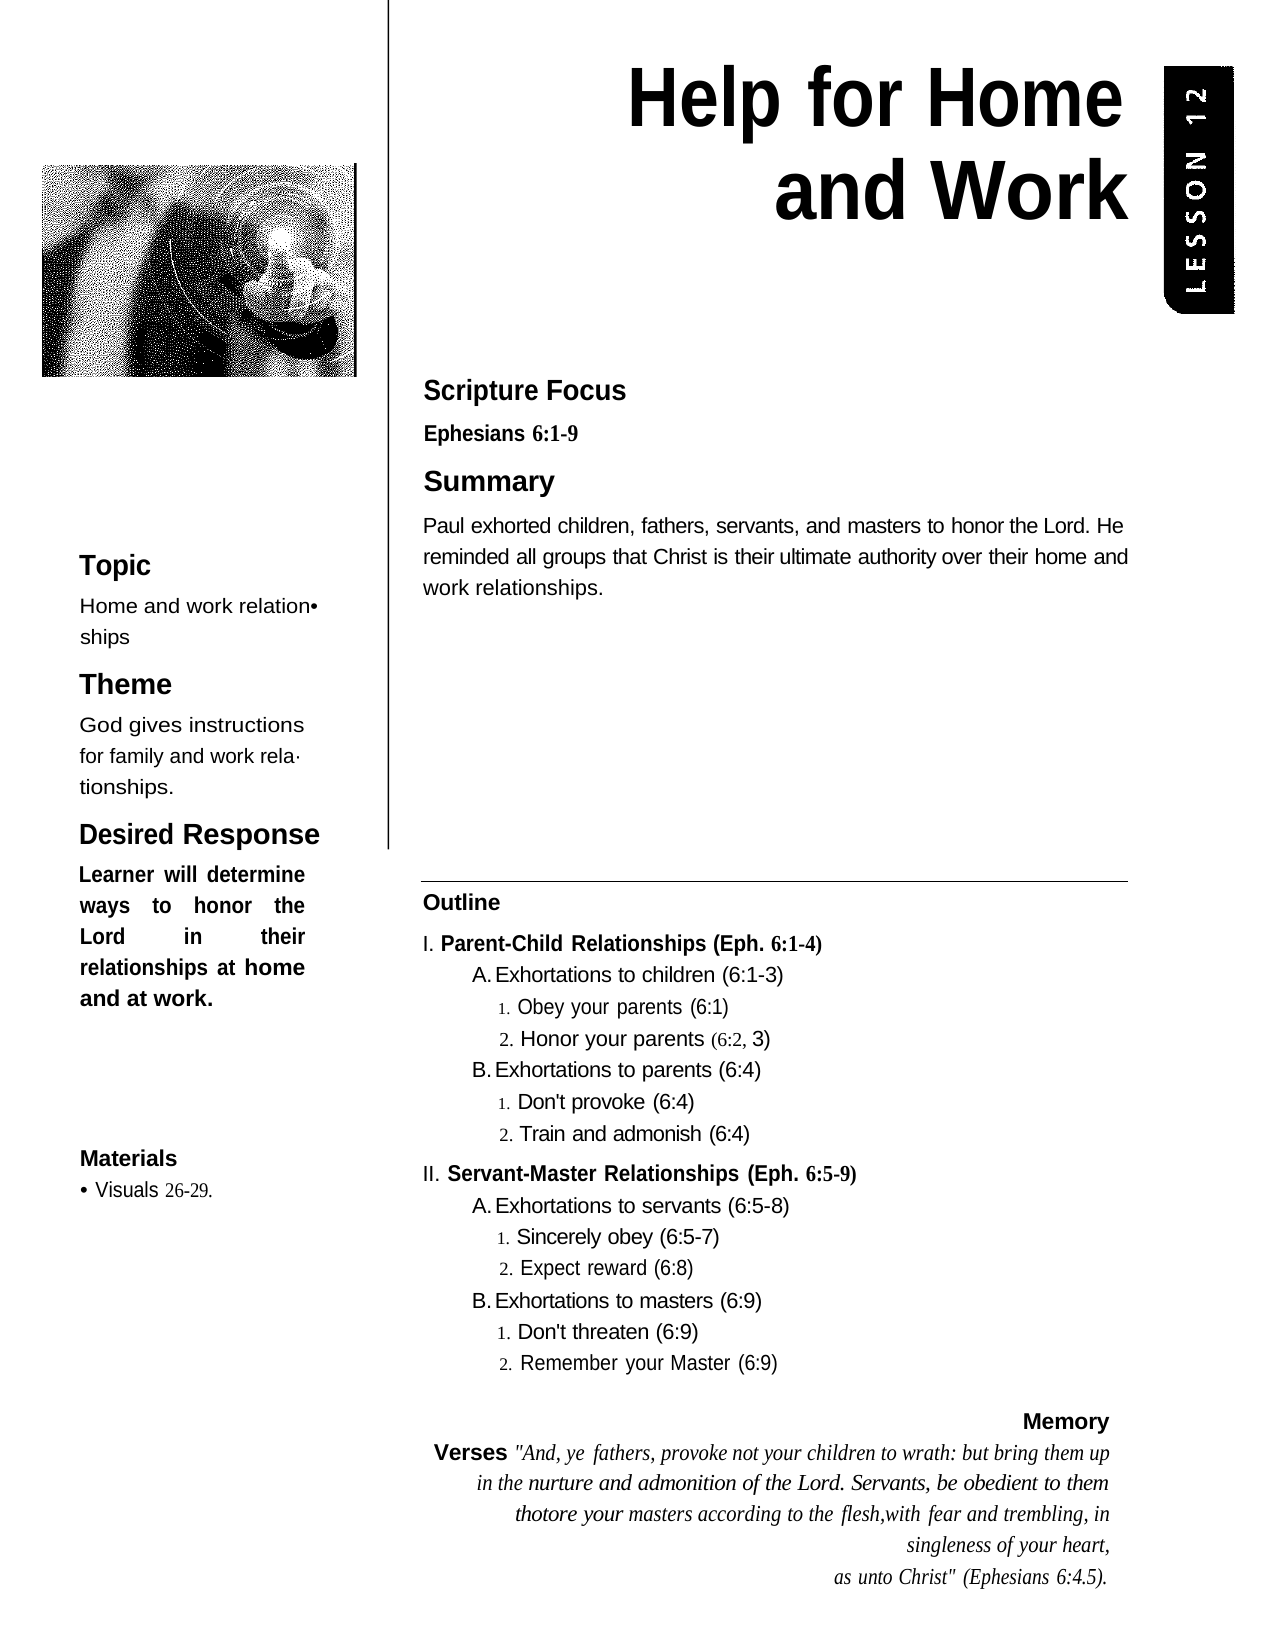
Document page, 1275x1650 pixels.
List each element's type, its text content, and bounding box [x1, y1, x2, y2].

list Parent-Child Relationships (Eph. 6:1-4) [422, 930, 1246, 956]
subtitle Desired Response [79, 817, 362, 851]
list Obey your parents (6:1) [498, 994, 1246, 1019]
list Don't threaten (6:9) [497, 1319, 1246, 1344]
list Don't provoke (6:4) [498, 1089, 1246, 1114]
list Honor your parents (6:2, 3) [499, 1026, 1246, 1051]
subtitle Summary [423, 464, 1246, 498]
text Materials [79, 1145, 362, 1171]
text Ephesians 6:1-9 [423, 419, 1246, 447]
text God gives instructions for family and work rela· tionships. [79, 712, 327, 799]
picture [42, 163, 357, 377]
text Help for Home [412, 52, 1124, 145]
text Memory Verses "And, ye fathers, provoke not your children to wrath: but bring them up in the nurture and admonition of the Lord. Servants, be obedient to them thotore your masters according to the flesh,with fear and trembling, in singleness of your heart, [426, 1408, 1110, 1557]
text as unto Christ" (Ephesians 6:4.5). [412, 1563, 1107, 1590]
text Home and work relation• ships [79, 593, 327, 649]
picture [1163, 66, 1236, 314]
list Train and admonish (6:4) [499, 1120, 1246, 1146]
list Visuals 26-29. [80, 1177, 362, 1203]
text Learner will determine ways to honor the Lord in their relationships at home and at work. [78, 861, 305, 1011]
text Outline [423, 889, 1246, 915]
list Exhortations to children (6:1-3) [472, 962, 1246, 987]
list Sincerely obey (6:5-7) [497, 1224, 1246, 1249]
list Remember your Master (6:9) [499, 1350, 1246, 1375]
subtitle Theme [79, 667, 362, 701]
list Servant-Master Relationships (Eph. 6:5-9) [422, 1160, 1246, 1186]
list Expect reward (6:8) [499, 1255, 1246, 1280]
list Exhortations to servants (6:5-8) [472, 1193, 1246, 1218]
subtitle Topic [79, 548, 362, 582]
list Exhortations to parents (6:4) [472, 1057, 1246, 1082]
text Paul exhorted children, fathers, servants, and masters to honor the Lord. He reminded all groups that Christ is their ultimate authority over their home and work relationships. [423, 513, 1155, 600]
text and Work [412, 145, 1129, 238]
subtitle Scripture Focus [423, 373, 1246, 407]
list Exhortations to masters (6:9) [472, 1287, 1246, 1313]
